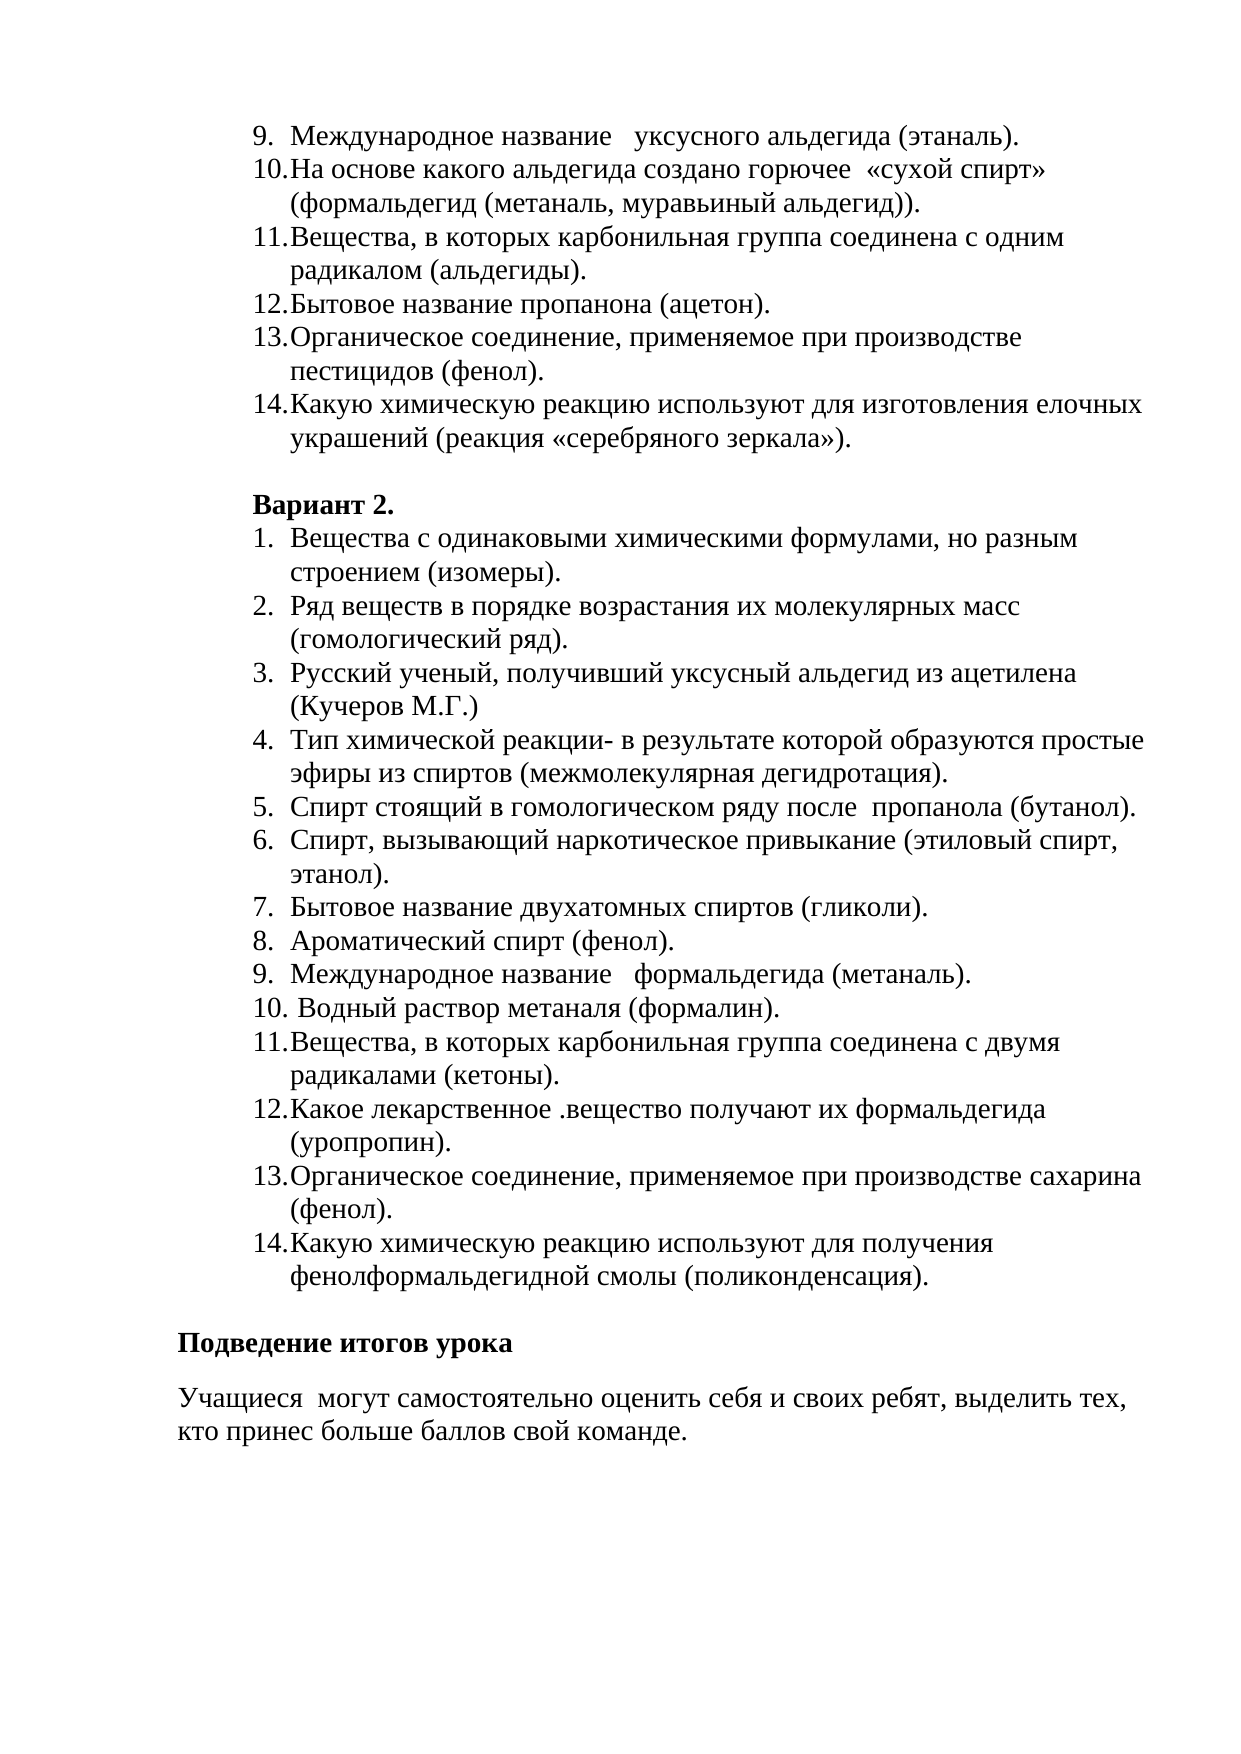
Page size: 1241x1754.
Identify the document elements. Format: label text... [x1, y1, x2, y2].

list Вещества, в которых карбонильная группа соединена с двумя радикалами (кетоны). [252, 1024, 1152, 1091]
list Вещества, в которых карбонильная группа соединена с одним радикалом (альдегиды). [252, 219, 1152, 286]
list Вещества с одинаковыми химическими формулами, но разным строением (изомеры). [252, 521, 1152, 588]
list Ряд веществ в порядке возрастания их молекулярных масс (гомологический ряд). [252, 588, 1152, 655]
list Спирт стоящий в гомологическом ряду после пропанола (бутанол). [252, 789, 1152, 822]
list Международное название формальдегида (метаналь). [252, 957, 1152, 990]
list Международное название уксусного альдегида (этаналь). [252, 118, 1152, 152]
list Органическое соединение, применяемое при производстве пестицидов (фенол). [252, 319, 1152, 386]
list Вариант 2. [252, 487, 1152, 521]
list Ароматический спирт (фенол). [252, 923, 1152, 957]
list Водный раствор метаналя (формалин). [252, 990, 1152, 1024]
list Тип химической реакции- в результате которой образуются простые эфиры из спиртов (межмолекулярная дегидротация). [252, 722, 1152, 789]
list Какую химическую реакцию используют для изготовления елочных украшений (реакция «серебряного зеркала»). [252, 386, 1152, 453]
list Какое лекарственное .вещество получают их формальдегида (уропропин). [252, 1091, 1152, 1158]
list Органическое соединение, применяемое при производстве сахарина (фенол). [252, 1158, 1152, 1225]
list На основе какого альдегида создано горючее «сухой спирт» (формальдегид (метаналь, муравьиный альдегид)). [252, 152, 1152, 219]
list Какую химическую реакцию используют для получения фенолформальдегидной смолы (поликонденсация). [252, 1225, 1152, 1292]
list Русский ученый, получивший уксусный альдегид из ацетилена (Кучеров М.Г.) [252, 655, 1152, 722]
text Учащиеся могут самостоятельно оценить себя и своих ребят, выделить тех, кто принес больше баллов свой команде. [177, 1380, 1152, 1447]
text Подведение итогов урока [177, 1326, 1152, 1359]
list Бытовое название пропанона (ацетон). [252, 286, 1152, 319]
list Бытовое название двухатомных спиртов (гликоли). [252, 889, 1152, 923]
list Спирт, вызывающий наркотическое привыкание (этиловый спирт, этанол). [252, 822, 1152, 889]
